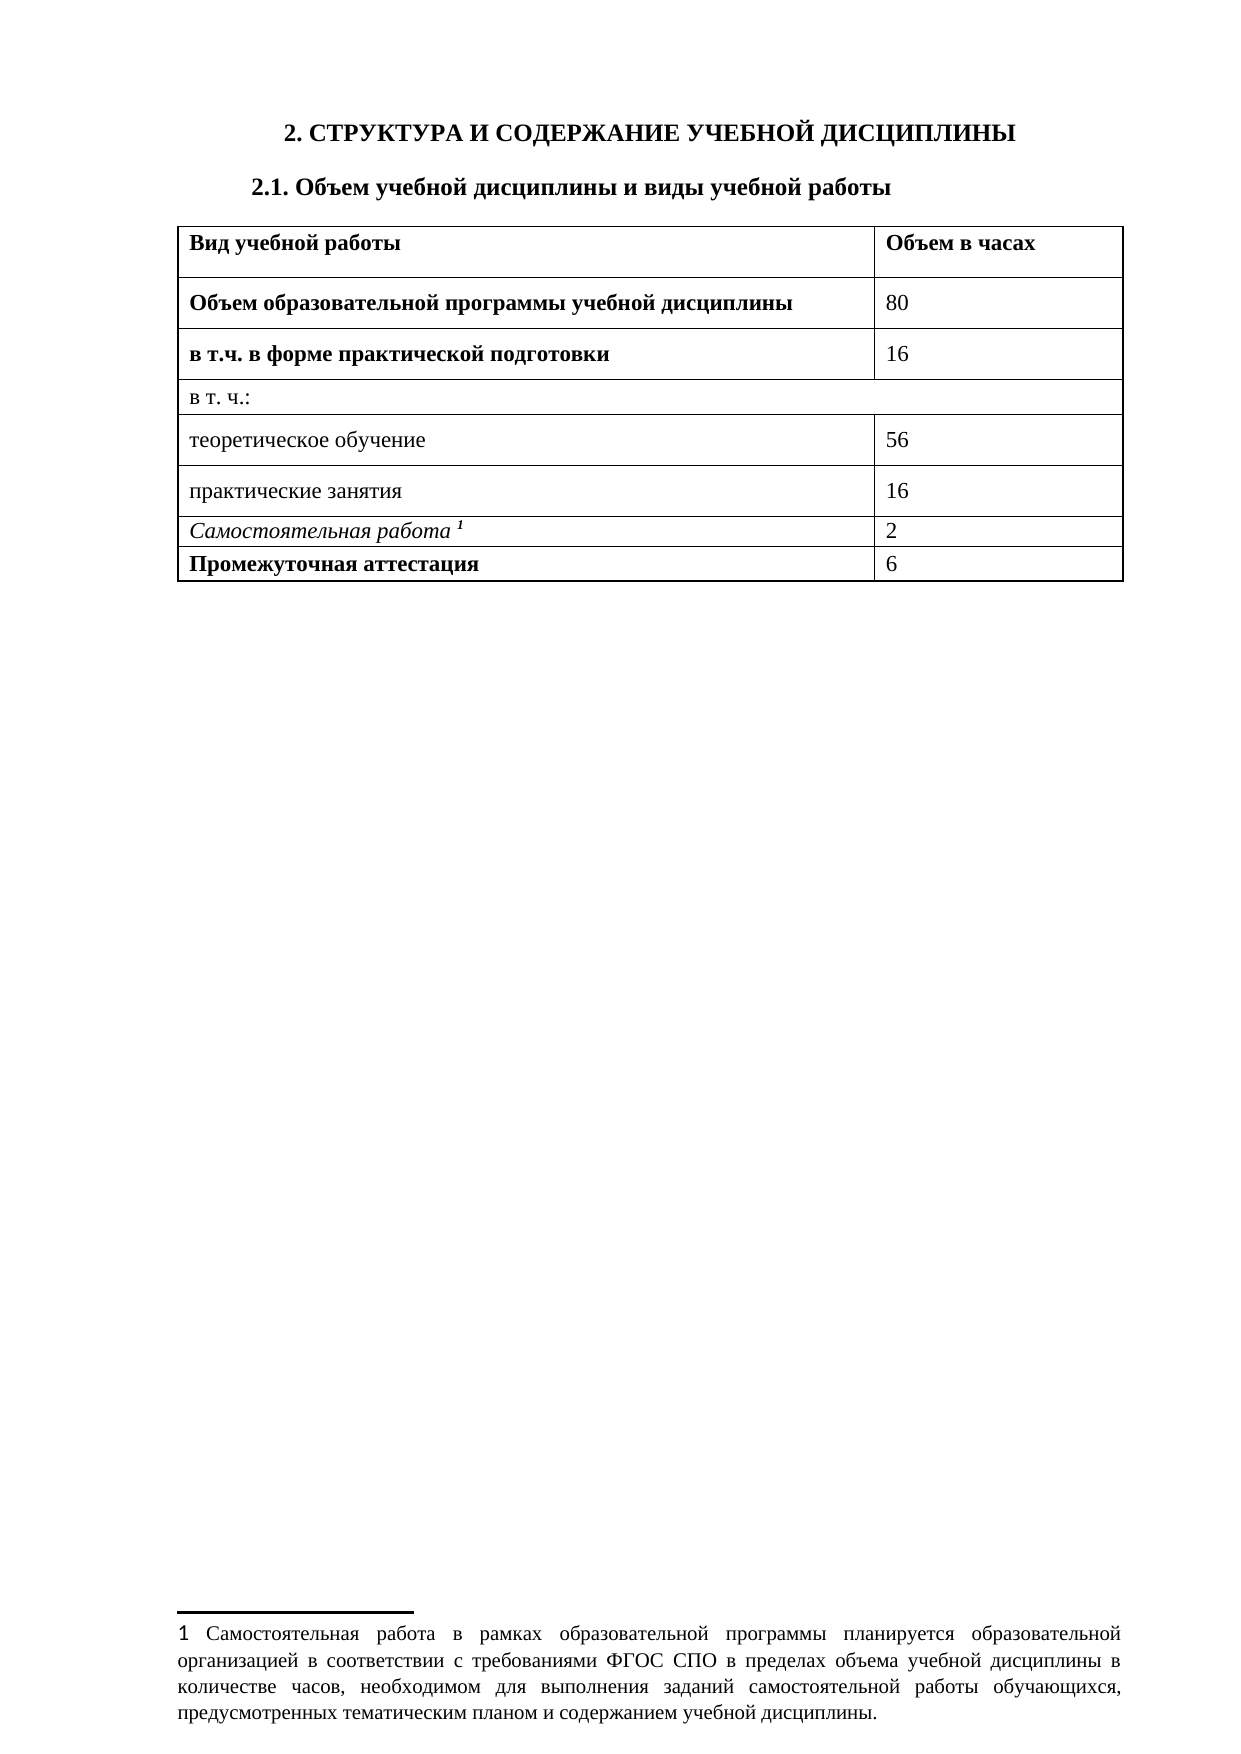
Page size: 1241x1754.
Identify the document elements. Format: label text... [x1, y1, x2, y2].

table_cell теоретическое обучение [179, 415, 874, 465]
table_cell в т.ч. в форме практической подготовки [179, 329, 874, 379]
table_cell 80 [875, 278, 1122, 328]
table_cell в т. ч.: [179, 380, 1122, 414]
table_cell 16 [875, 329, 1122, 379]
table_header Вид учебной работы [179, 227, 874, 277]
table_cell Самостоятельная работа [179, 517, 874, 546]
table_cell 6 [875, 547, 1122, 580]
table_header Объем в часах [875, 227, 1122, 277]
text 2. СТРУКТУРА И СОДЕРЖАНИЕ УЧЕБНОЙ ДИСЦИПЛИНЫ [177, 118, 1122, 147]
table_cell Объем образовательной программы учебной дисциплины [179, 278, 874, 328]
table_cell 2 [875, 517, 1122, 546]
table_cell 56 [875, 415, 1122, 465]
table_cell практические занятия [179, 466, 874, 516]
table_cell 16 [875, 466, 1122, 516]
text 2.1. Объем учебной дисциплины и виды учебной работы [177, 172, 1122, 201]
table_cell Промежуточная аттестация [179, 547, 874, 580]
